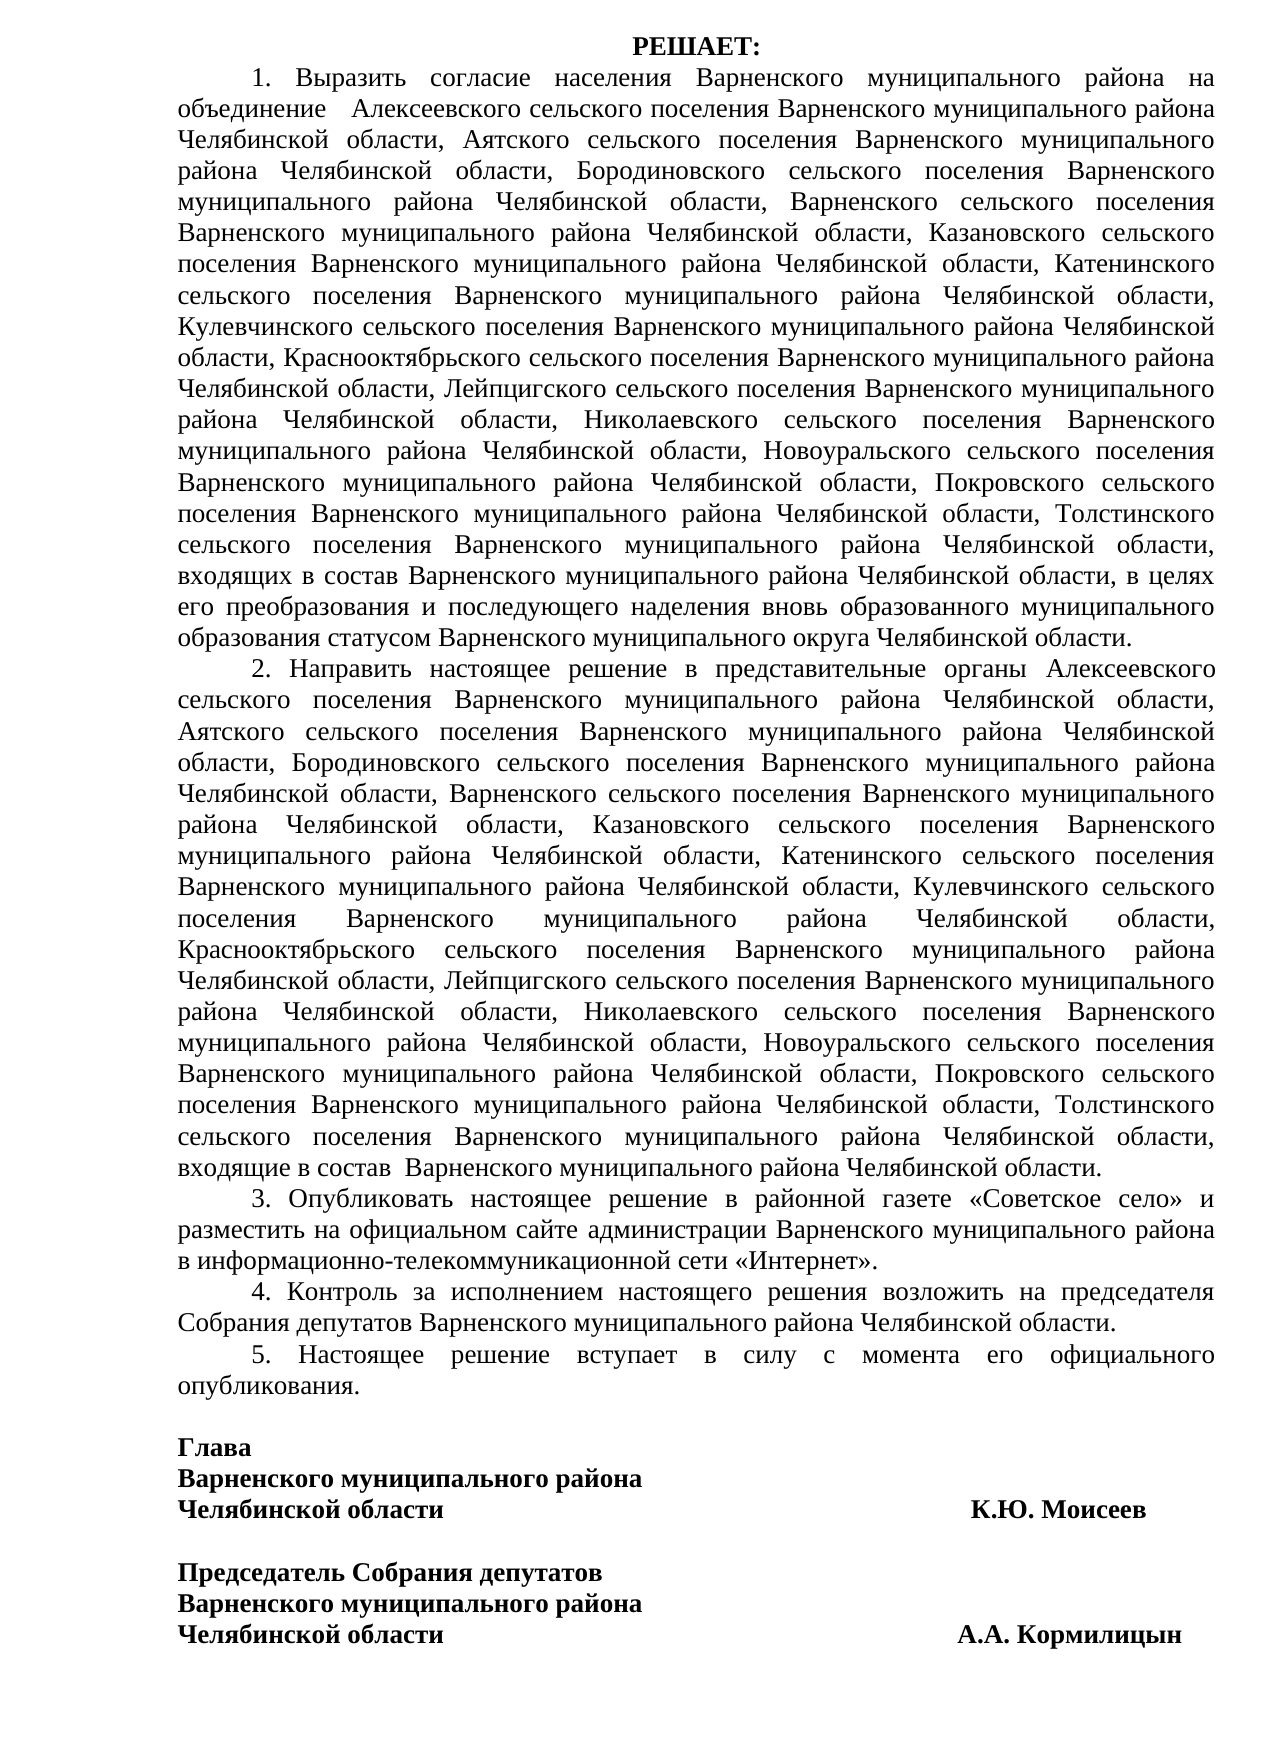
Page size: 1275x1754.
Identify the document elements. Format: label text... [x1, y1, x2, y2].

text Варненского муниципального района [177, 1587, 1216, 1618]
text Варненского муниципального района [177, 1462, 1216, 1493]
text 3. Опубликовать настоящее решение в районной газете «Советское село» и разместить на официальном сайте администрации Варненского муниципального района в информационно-телекоммуникационной сети «Интернет». [177, 1182, 1216, 1275]
text Челябинской области К.Ю. Моисеев [177, 1493, 1216, 1524]
text РЕШАЕТ: [177, 29, 1216, 61]
text 1. Выразить согласие населения Варненского муниципального района на объединение Алексеевского сельского поселения Варненского муниципального района Челябинской области, Аятского сельского поселения Варненского муниципального района Челябинской области, Бородиновского сельского поселения Варненского муниципального района Челябинской области, Варненского сельского поселения Варненского муниципального района Челябинской области, Казановского сельского поселения Варненского муниципального района Челябинской области, Катенинского сельского поселения Варненского муниципального района Челябинской области, Кулевчинского сельского поселения Варненского муниципального района Челябинской области, Краснооктябрьского сельского поселения Варненского муниципального района Челябинской области, Лейпцигского сельского поселения Варненского муниципального района Челябинской области, Николаевского сельского поселения Варненского муниципального района Челябинской области, Новоуральского сельского поселения Варненского муниципального района Челябинской области, Покровского сельского поселения Варненского муниципального района Челябинской области, Толстинского сельского поселения Варненского муниципального района Челябинской области, входящих в состав Варненского муниципального района Челябинской области, в целях его преобразования и последующего наделения вновь образованного муниципального образования статусом Варненского муниципального округа Челябинской области. [177, 61, 1216, 652]
text Глава [177, 1431, 1216, 1462]
text Челябинской области А.А. Кормилицын [177, 1618, 1216, 1649]
text 4. Контроль за исполнением настоящего решения возложить на председателя Собрания депутатов Варненского муниципального района Челябинской области. [177, 1275, 1216, 1338]
text Председатель Собрания депутатов [177, 1556, 1216, 1587]
text 5. Настоящее решение вступает в силу с момента его официального опубликования. [177, 1338, 1216, 1400]
text 2. Направить настоящее решение в представительные органы Алексеевского сельского поселения Варненского муниципального района Челябинской области, Аятского сельского поселения Варненского муниципального района Челябинской области, Бородиновского сельского поселения Варненского муниципального района Челябинской области, Варненского сельского поселения Варненского муниципального района Челябинской области, Казановского сельского поселения Варненского муниципального района Челябинской области, Катенинского сельского поселения Варненского муниципального района Челябинской области, Кулевчинского сельского поселения Варненского муниципального района Челябинской области, Краснооктябрьского сельского поселения Варненского муниципального района Челябинской области, Лейпцигского сельского поселения Варненского муниципального района Челябинской области, Николаевского сельского поселения Варненского муниципального района Челябинской области, Новоуральского сельского поселения Варненского муниципального района Челябинской области, Покровского сельского поселения Варненского муниципального района Челябинской области, Толстинского сельского поселения Варненского муниципального района Челябинской области, входящие в состав Варненского муниципального района Челябинской области. [177, 652, 1216, 1182]
